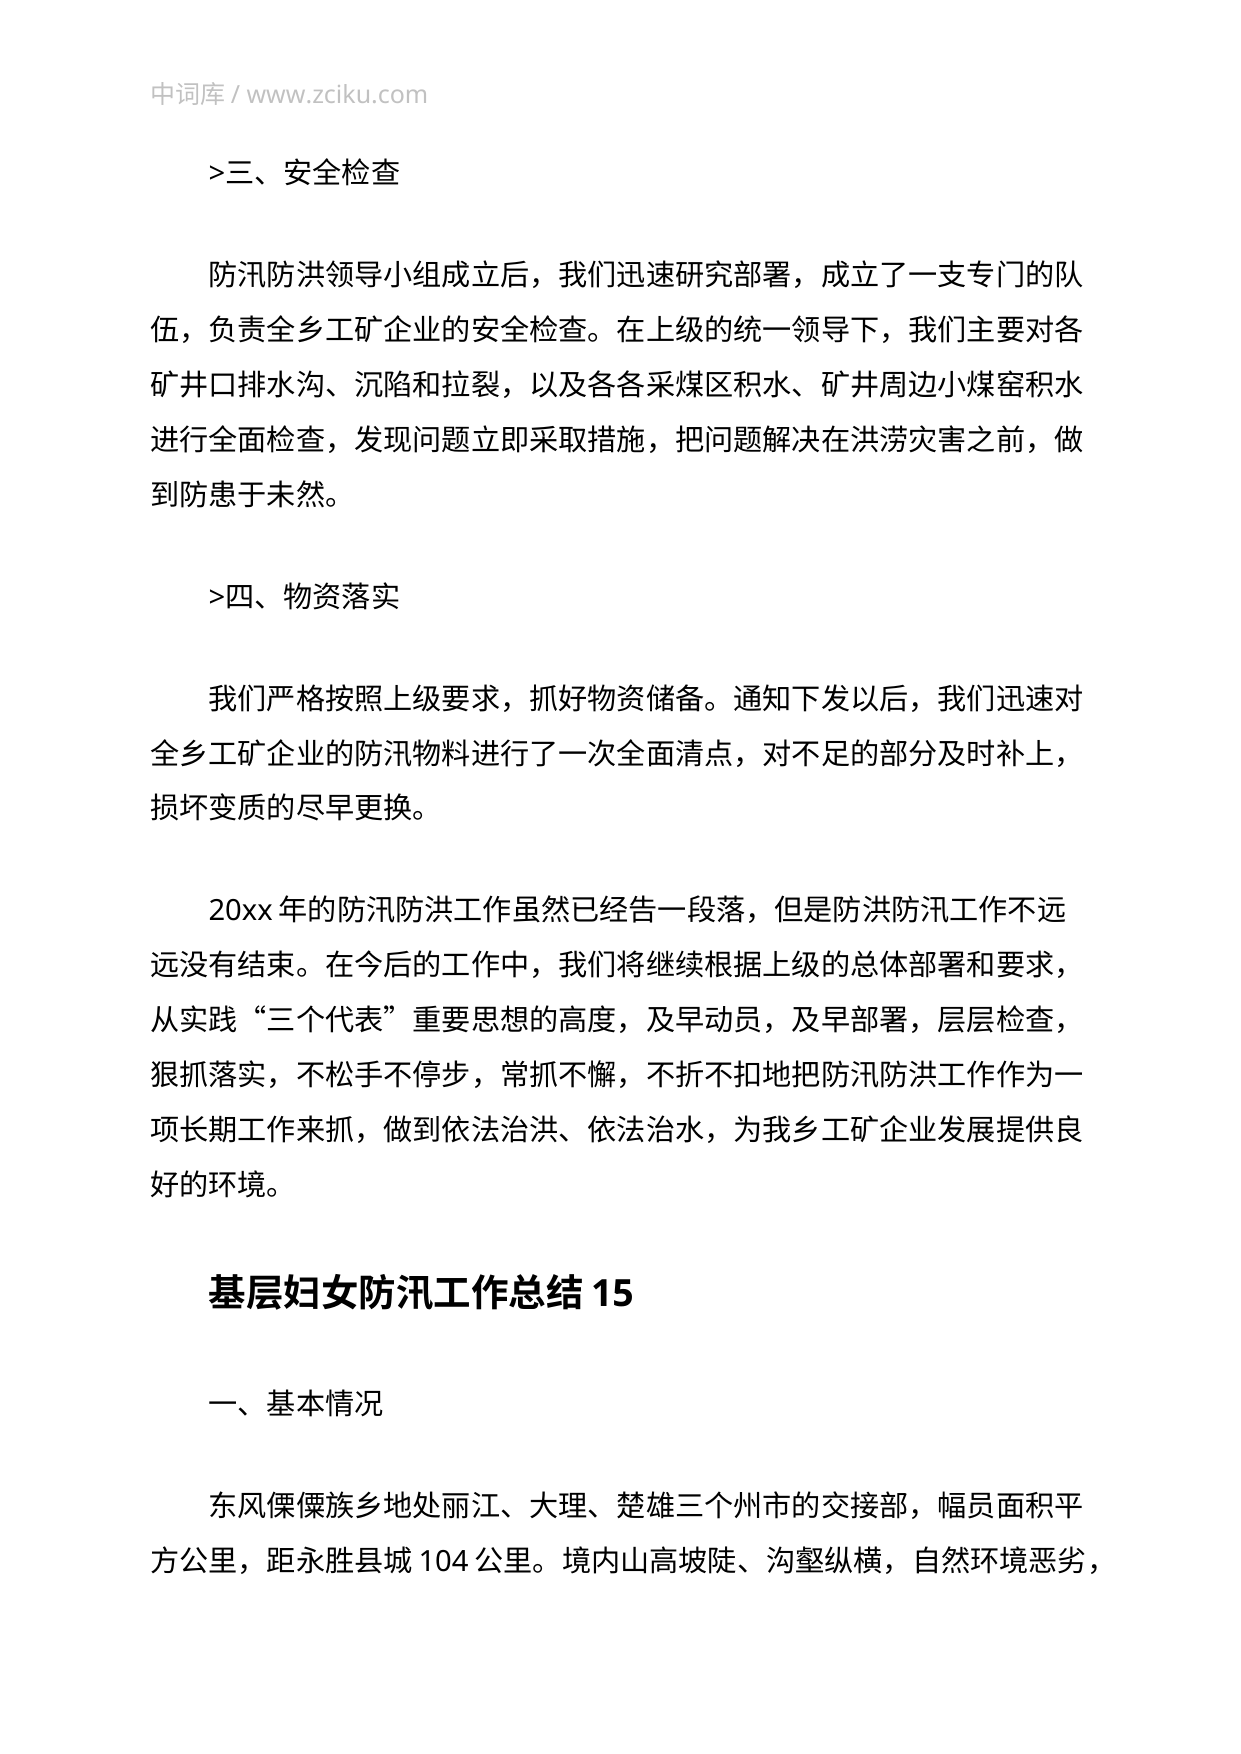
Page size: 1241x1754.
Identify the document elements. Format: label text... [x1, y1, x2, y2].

text 基层妇女防汛工作总结15 [150, 1263, 1090, 1318]
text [150, 1483, 1090, 1580]
text 防汛防洪领导小组成立后，我们迅速研究部署，成立了一支专门的队伍，负责全乡工矿企业的安全检查。在上级的统一领导下，我们主要对各矿井口排水沟、沉陷和拉裂，以及各各采煤区积水、矿井周边小煤窑积水进行全面检查，发现问题立即采取措施，把问题解决在洪涝灾害之前，做到防患于未然。 [150, 252, 1090, 514]
text 一、基本情况 [150, 1381, 1090, 1423]
text >三、安全检查 [150, 150, 1090, 192]
text 20xx年的防汛防洪工作虽然已经告一段落，但是防洪防汛工作不远远没有结束。在今后的工作中，我们将继续根据上级的总体部署和要求，从实践“三个代表”重要思想的高度，及早动员，及早部署，层层检查，狠抓落实，不松手不停步，常抓不懈，不折不扣地把防汛防洪工作作为一项长期工作来抓，做到依法治洪、依法治水，为我乡工矿企业发展提供良好的环境。 [150, 887, 1090, 1204]
text 我们严格按照上级要求，抓好物资储备。通知下发以后，我们迅速对全乡工矿企业的防汛物料进行了一次全面清点，对不足的部分及时补上，损坏变质的尽早更换。 [150, 675, 1090, 827]
text >四、物资落实 [150, 573, 1090, 616]
